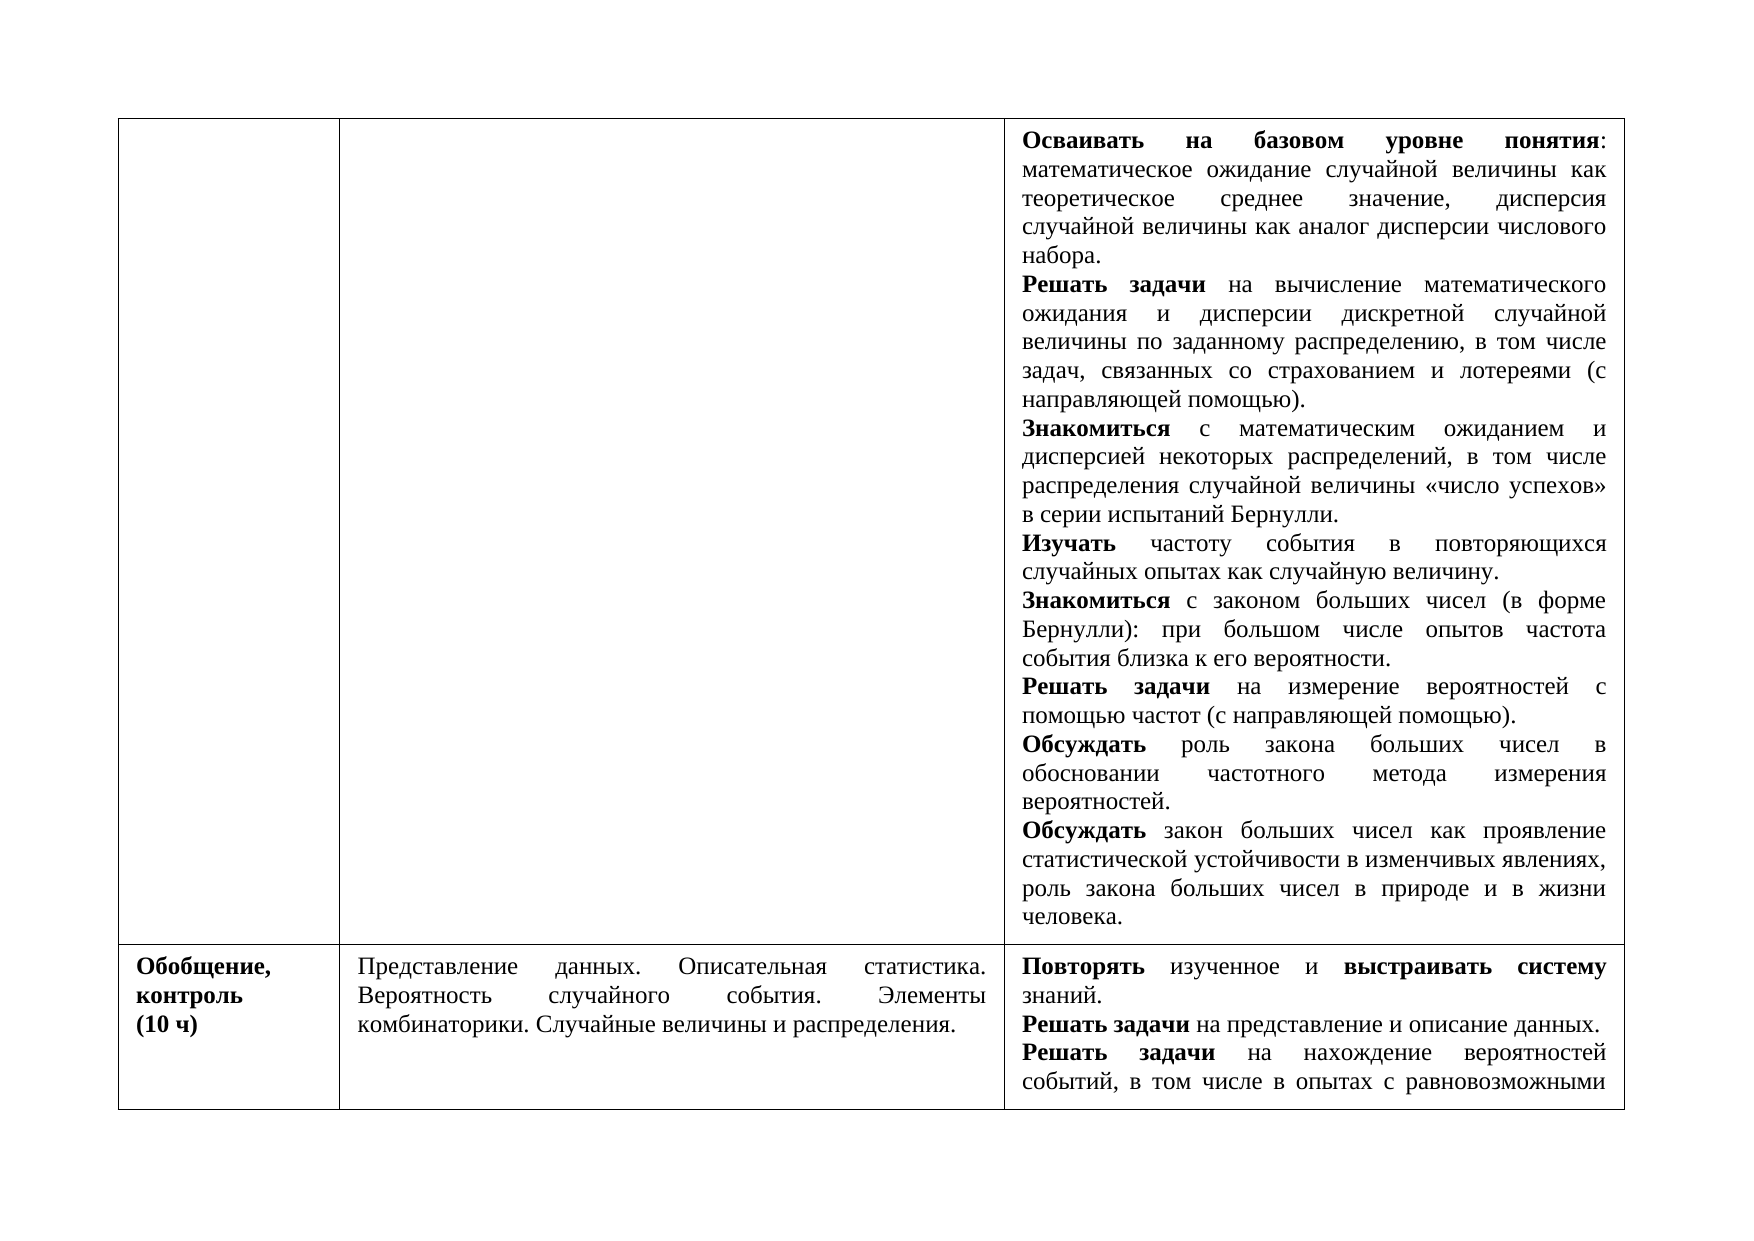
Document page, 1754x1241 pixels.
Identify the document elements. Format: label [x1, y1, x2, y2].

table_cell [119, 945, 339, 1109]
table_cell [340, 945, 1004, 1109]
table_cell [119, 119, 339, 944]
table_cell [340, 119, 1004, 944]
table_cell [1005, 119, 1624, 944]
table_cell [1005, 945, 1624, 1109]
